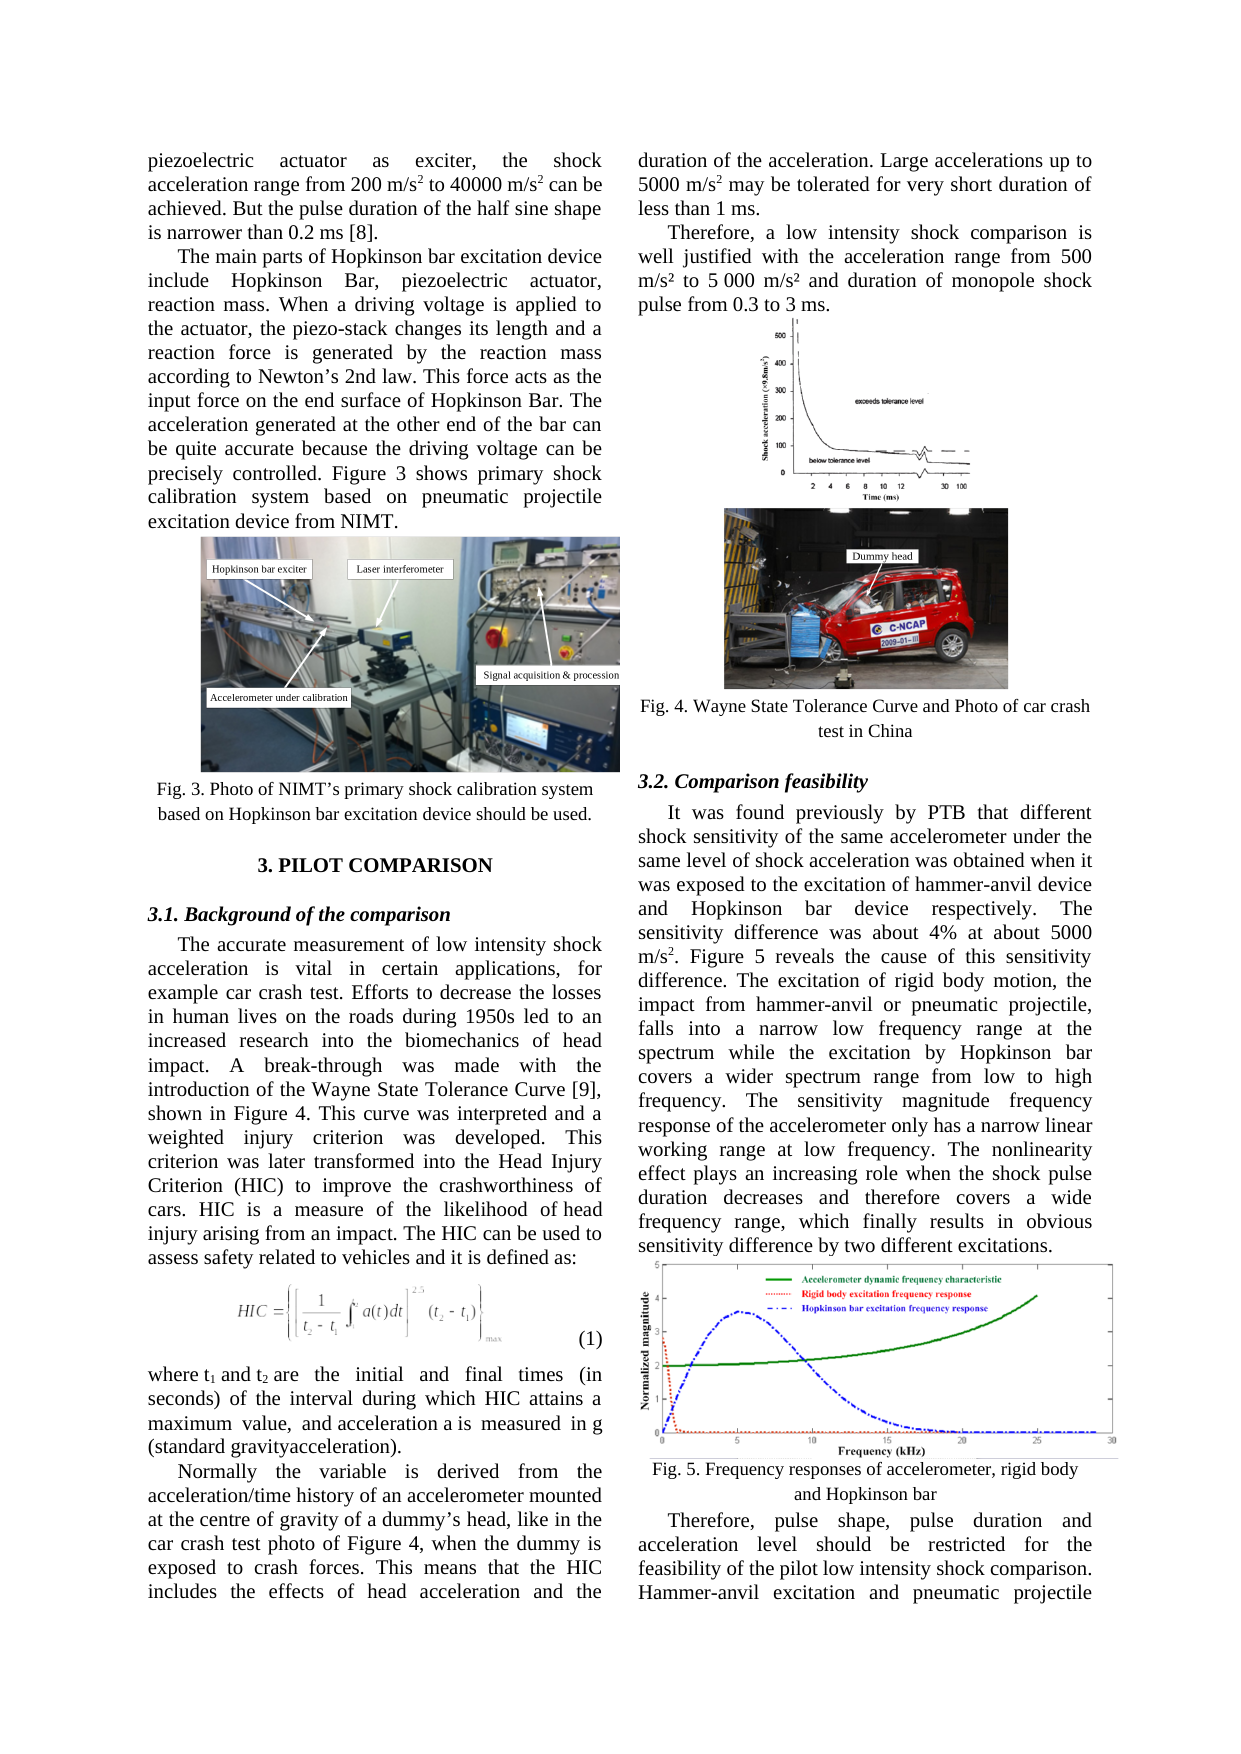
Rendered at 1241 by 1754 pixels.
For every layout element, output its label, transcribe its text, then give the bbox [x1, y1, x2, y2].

text where t1 and t2 are the initial and final times (in seconds) of the interval during which HIC attains a maximum value, and acceleration a is measured in g (standard gravityacceleration). [148, 1362, 602, 1458]
picture [637, 1256, 1119, 1459]
text Fig. 4. Wayne State Tolerance Curve and Photo of car crash test in China [638, 695, 1093, 741]
text Fig. 5. Frequency responses of accelerometer, rigid body and Hopkinson bar [638, 1459, 1093, 1504]
text Fig. 3. Photo of NIMT’s primary shock calibration system based on Hopkinson bar excitation device should be used. [148, 533, 602, 824]
text 3.1. Background of the comparison [148, 902, 602, 926]
text The main parts of Hopkinson bar excitation device include Hopkinson Bar, piezoelectric actuator, reaction mass. When a driving voltage is applied to the actuator, the piezo-stack changes its length and a reaction force is generated by the reaction mass according to Newton’s 2nd law. This force acts as the input force on the end surface of Hopkinson Bar. The acceleration generated at the other end of the bar can be quite accurate because the driving voltage can be precisely controlled. Figure 3 shows primary shock calibration system based on pneumatic projectile excitation device from NIMT. [148, 244, 602, 533]
text 3. Pilot comparison [148, 853, 602, 877]
text Normally the variable is derived from the acceleration/time history of an accelerometer mounted at the centre of gravity of a dummy’s head, like in the car crash test photo of Figure 4, when the dummy is exposed to crash forces. This means that the HIC includes the effects of head acceleration and the duration of the acceleration. Large accelerations up to 5000 m/s2 may be tolerated for very short duration of less than 1 ms. [148, 1458, 602, 1603]
text (1) [148, 1282, 602, 1350]
text 3.2. Comparison feasibility [638, 769, 1093, 793]
text It was found previously by PTB that different shock sensitivity of the same accelerometer under the same level of shock acceleration was obtained when it was exposed to the excitation of hammer-anvil device and Hopkinson bar device respectively. The sensitivity difference was about 4% at about 5000 m/s2. Figure 5 reveals the cause of this sensitivity difference. The excitation of rigid body motion, the impact from hammer-anvil or pneumatic projectile, falls into a narrow low frequency range at the spectrum while the excitation by Hopkinson bar covers a wider spectrum range from low to high frequency. The sensitivity magnitude frequency response of the accelerometer only has a narrow linear working range at low frequency. The nonlinearity effect plays an increasing role when the shock pulse duration decreases and therefore covers a wide frequency range, which finally results in obvious sensitivity difference by two different excitations. [638, 800, 1093, 1256]
text Normally the variable is derived from the acceleration/time history of an accelerometer mounted at the centre of gravity of a dummy’s head, like in the car crash test photo of Figure 4, when the dummy is exposed to crash forces. This means that the HIC includes the effects of head acceleration and the duration of the acceleration. Large accelerations up to 5000 m/s2 may be tolerated for very short duration of less than 1 ms. [638, 148, 1093, 220]
text The accurate measurement of low intensity shock acceleration is vital in certain applications, for example car crash test. Efforts to decrease the losses in human lives on the roads during 1950s led to an increased research into the biomechanics of head impact. A break-through was made with the introduction of the Wayne State Tolerance Curve [9], shown in Figure 4. This curve was interpreted and a weighted injury criterion was developed. This criterion was later transformed into the Head Injury Criterion (HIC) to improve the crashworthiness of cars. HIC is a measure of the likelihood of head injury arising from an impact. The HIC can be used to assess safety related to vehicles and it is defined as: [148, 932, 602, 1269]
text Therefore, a low intensity shock comparison is well justified with the acceleration range from 500 m/s² to 5 000 m/s² and duration of monopole shock pulse from 0.3 to 3 ms. [638, 220, 1093, 316]
picture [757, 316, 973, 502]
